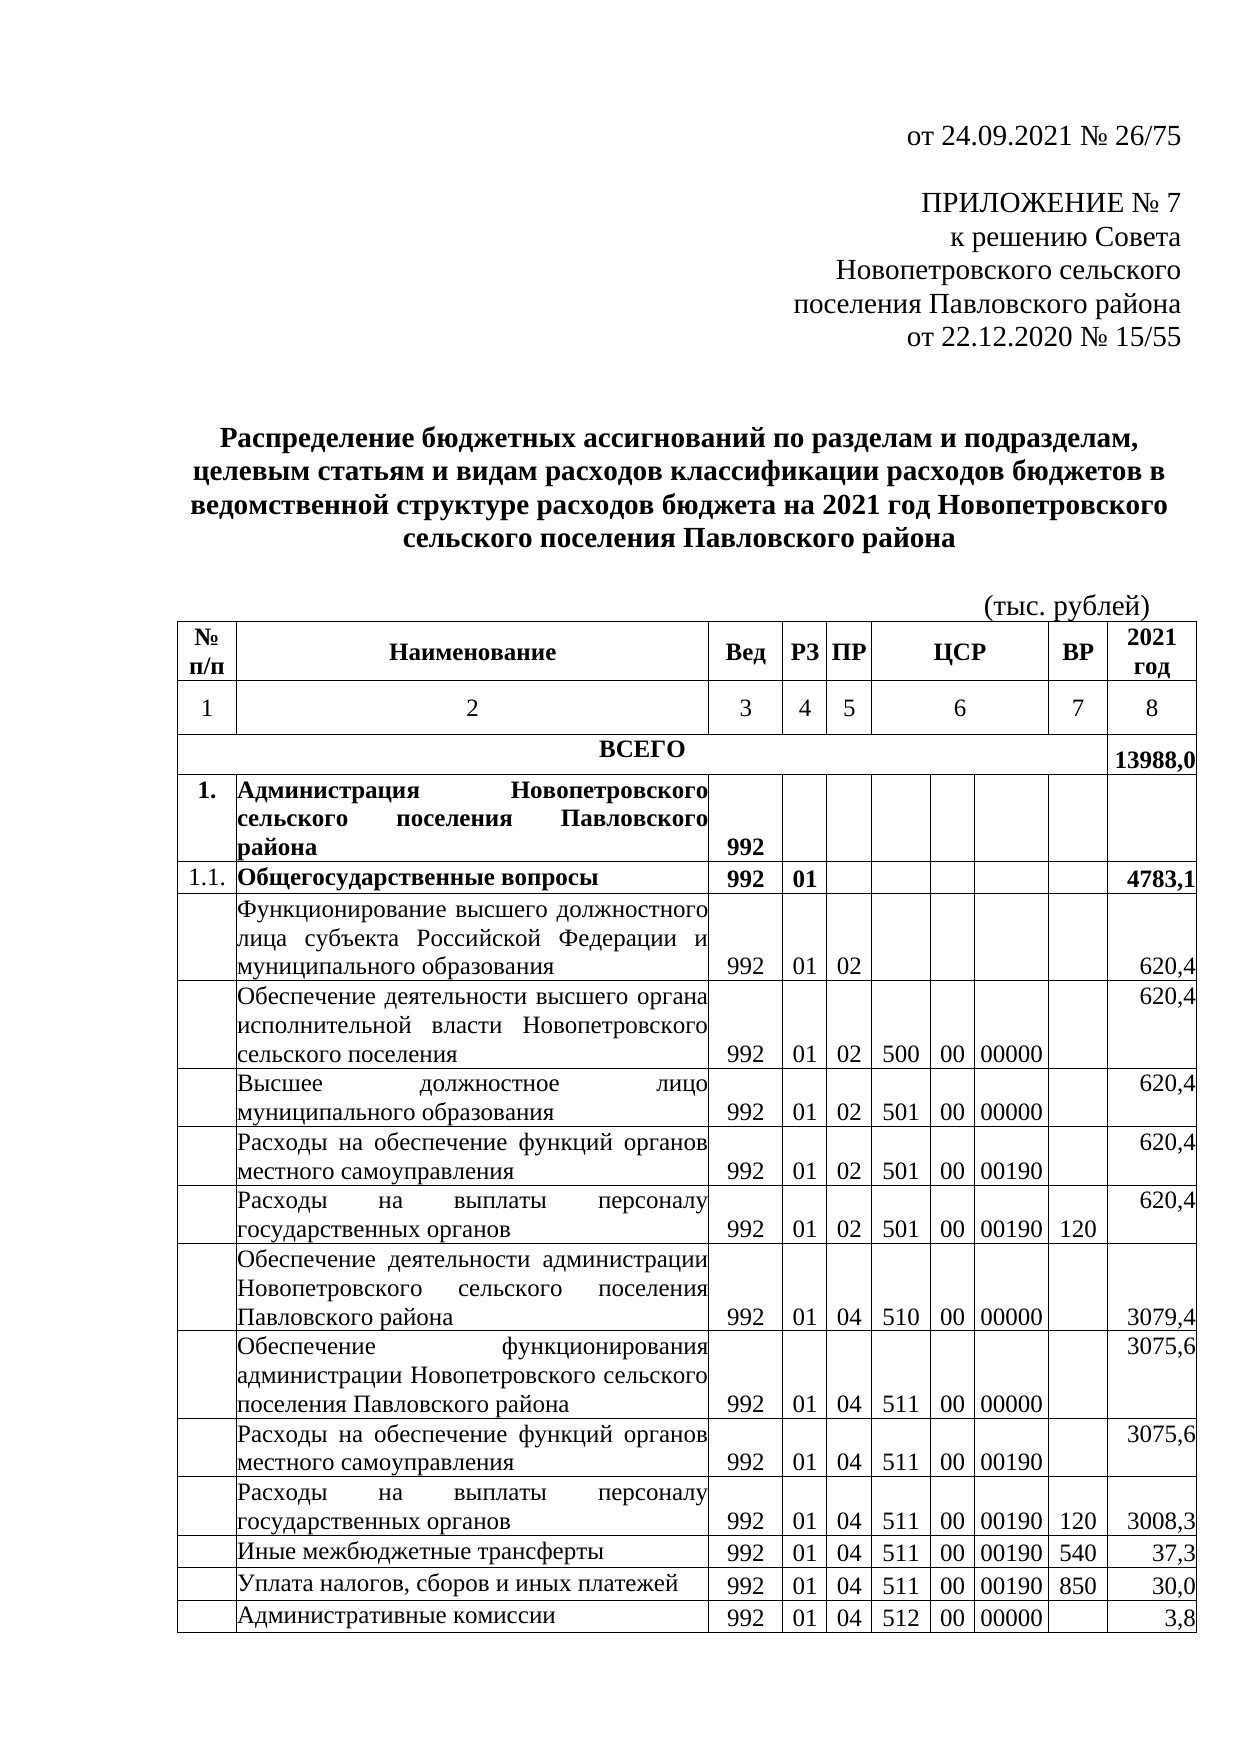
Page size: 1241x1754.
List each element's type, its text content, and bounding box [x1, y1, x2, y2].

text Новопетровского сельского [177, 252, 1181, 286]
table_cell [1049, 1244, 1107, 1330]
table_cell 620,4 [1108, 1069, 1196, 1126]
table_header ПР [827, 622, 871, 680]
table_cell 00 [931, 1069, 974, 1126]
text от 22.12.2020 № 15/55 [177, 319, 1181, 353]
table_cell [1049, 775, 1107, 861]
table_cell 00000 [975, 981, 1048, 1067]
table_cell Администрация Новопетровского сельского поселения Павловского района [237, 775, 708, 861]
table_cell [1049, 1331, 1107, 1418]
table_cell ВСЕГО [178, 735, 1107, 774]
table_cell 501 [872, 1069, 930, 1126]
table_cell 01 [783, 894, 826, 980]
table_cell 992 [709, 1477, 782, 1535]
table_cell 992 [709, 1536, 782, 1567]
table_header Наименование [237, 622, 708, 680]
table_cell 02 [827, 1127, 871, 1184]
text ПРИЛОЖЕНИЕ № 7 [177, 185, 1181, 219]
table_cell Расходы на обеспечение функций органов местного самоуправления [237, 1127, 708, 1184]
table_cell [1049, 1069, 1107, 1126]
table_cell [178, 1244, 236, 1330]
table_cell 992 [709, 1419, 782, 1476]
table_cell [178, 1601, 236, 1632]
table_cell Иные межбюджетные трансферты [237, 1536, 708, 1567]
table_cell 00 [931, 1331, 974, 1418]
table_cell 02 [827, 1069, 871, 1126]
table_cell 511 [872, 1536, 930, 1567]
table_cell 992 [709, 1069, 782, 1126]
table_cell [178, 1536, 236, 1567]
table_cell 1 [178, 681, 236, 733]
table_cell 13988,0 [1108, 735, 1196, 774]
table_cell [872, 862, 930, 893]
text от 24.09.2021 № 26/75 [177, 118, 1181, 152]
table_cell Обеспечение деятельности администрации Новопетровского сельского поселения Павловского района [237, 1244, 708, 1330]
table_cell 3075,6 [1108, 1419, 1196, 1476]
table_cell 00 [931, 1244, 974, 1330]
table_cell 00190 [975, 1568, 1048, 1599]
text поселения Павловского района [177, 286, 1181, 319]
table_cell 00190 [975, 1186, 1048, 1243]
text к решению Совета [177, 219, 1181, 252]
table_cell 7 [1049, 681, 1107, 733]
table_cell 992 [709, 1186, 782, 1243]
table_cell [178, 1069, 236, 1126]
table_cell 02 [827, 1186, 871, 1243]
table_cell 00190 [975, 1536, 1048, 1567]
table_cell 00 [931, 1568, 974, 1599]
table_cell Административные комиссии [237, 1601, 708, 1632]
table_cell 3 [709, 681, 782, 733]
table_cell 04 [827, 1477, 871, 1535]
table_cell Обеспечение функционирования администрации Новопетровского сельского поселения Павловского района [237, 1331, 708, 1418]
table_cell 00000 [975, 1244, 1048, 1330]
table_cell 04 [827, 1568, 871, 1599]
table_header Вед [709, 622, 782, 680]
text Распределение бюджетных ассигнований по разделам и подразделам, целевым статьям и видам расходов классификации расходов бюджетов в ведомственной структуре расходов бюджета на 2021 год Новопетровского сельского поселения Павловского района [177, 420, 1181, 554]
table_cell [931, 775, 974, 861]
table_cell [827, 862, 871, 893]
table_cell [872, 775, 930, 861]
table_cell 992 [709, 1601, 782, 1632]
table_cell [178, 981, 236, 1067]
table_cell [178, 1419, 236, 1476]
table_cell 00190 [975, 1127, 1048, 1184]
table_cell 02 [827, 894, 871, 980]
table_cell [827, 775, 871, 861]
table_cell [178, 894, 236, 980]
table_cell [1049, 1127, 1107, 1184]
table_cell [975, 775, 1048, 861]
table_cell 04 [827, 1331, 871, 1418]
table_cell [178, 1331, 236, 1418]
table_header ЦСР [872, 622, 1048, 680]
table_cell 00 [931, 981, 974, 1067]
table_cell 3075,6 [1108, 1331, 1196, 1418]
table_cell 992 [709, 1331, 782, 1418]
table_cell 01 [783, 1069, 826, 1126]
table_cell 120 [1049, 1477, 1107, 1535]
table_cell Уплата налогов, сборов и иных платежей [237, 1568, 708, 1599]
table_cell 3079,4 [1108, 1244, 1196, 1330]
table_cell [975, 862, 1048, 893]
table_cell 512 [872, 1601, 930, 1632]
table_cell 04 [827, 1244, 871, 1330]
table_cell 500 [872, 981, 930, 1067]
table_cell 2 [237, 681, 708, 733]
table_cell [1049, 894, 1107, 980]
table_cell [1049, 1419, 1107, 1476]
table_cell 00190 [975, 1419, 1048, 1476]
table_cell 00 [931, 1536, 974, 1567]
table_cell 6 [872, 681, 1048, 733]
table_cell 00 [931, 1419, 974, 1476]
table_cell 01 [783, 1419, 826, 1476]
table_cell [178, 1127, 236, 1184]
table_cell [783, 775, 826, 861]
table_cell 04 [827, 1536, 871, 1567]
table_cell 04 [827, 1601, 871, 1632]
table_cell 01 [783, 981, 826, 1067]
table_cell Функционирование высшего должностного лица субъекта Российской Федерации и муниципального образования [237, 894, 708, 980]
table_cell 620,4 [1108, 1127, 1196, 1184]
table_cell Расходы на обеспечение функций органов местного самоуправления [237, 1419, 708, 1476]
table_cell [178, 1477, 236, 1535]
table_cell 1.1. [178, 862, 236, 893]
table_cell 540 [1049, 1536, 1107, 1567]
table_cell 00000 [975, 1069, 1048, 1126]
table_cell 01 [783, 1186, 826, 1243]
table_header № п/п [178, 622, 236, 680]
table_cell 501 [872, 1186, 930, 1243]
table_cell 00 [931, 1127, 974, 1184]
table_cell 00 [931, 1601, 974, 1632]
table_cell 4 [783, 681, 826, 733]
table_cell 501 [872, 1127, 930, 1184]
table_cell 620,4 [1108, 981, 1196, 1067]
table_cell 992 [709, 894, 782, 980]
text (тыс. рублей) [983, 588, 1181, 621]
table_cell 01 [783, 1331, 826, 1418]
table_cell Расходы на выплаты персоналу государственных органов [237, 1477, 708, 1535]
table_cell 511 [872, 1419, 930, 1476]
table_cell 00190 [975, 1477, 1048, 1535]
table_cell 992 [709, 1127, 782, 1184]
table_header ВР [1049, 622, 1107, 680]
table_cell Общегосударственные вопросы [237, 862, 708, 893]
table_cell [872, 894, 930, 980]
table_cell 00000 [975, 1601, 1048, 1632]
table_cell [1108, 775, 1196, 861]
table_cell 02 [827, 981, 871, 1067]
table_cell 00 [931, 1186, 974, 1243]
table_cell 992 [709, 1568, 782, 1599]
table_cell Обеспечение деятельности высшего органа исполнительной власти Новопетровского сельского поселения [237, 981, 708, 1067]
table_cell 511 [872, 1331, 930, 1418]
table_cell [178, 1568, 236, 1599]
table_cell 992 [709, 981, 782, 1067]
table_cell [1049, 862, 1107, 893]
table_cell 992 [709, 1244, 782, 1330]
table_cell 511 [872, 1477, 930, 1535]
table_header РЗ [783, 622, 826, 680]
table_cell 511 [872, 1568, 930, 1599]
table_cell 850 [1049, 1568, 1107, 1599]
table_cell 5 [827, 681, 871, 733]
table_cell 120 [1049, 1186, 1107, 1243]
table_cell 30,0 [1108, 1568, 1196, 1599]
table_cell 01 [783, 862, 826, 893]
table_cell 01 [783, 1244, 826, 1330]
table_cell 8 [1108, 681, 1196, 733]
table_cell 3,8 [1108, 1601, 1196, 1632]
table_cell 00 [931, 1477, 974, 1535]
table_cell 01 [783, 1536, 826, 1567]
table_cell 01 [783, 1127, 826, 1184]
table_cell 04 [827, 1419, 871, 1476]
table_cell 01 [783, 1568, 826, 1599]
table_cell [1049, 1601, 1107, 1632]
table_cell [931, 894, 974, 980]
table_header 2021 год [1108, 622, 1196, 680]
table_cell [1049, 981, 1107, 1067]
table_cell 620,4 [1108, 894, 1196, 980]
table_cell [178, 1186, 236, 1243]
table_cell 4783,1 [1108, 862, 1196, 893]
table_cell 992 [709, 775, 782, 861]
table_cell 01 [783, 1601, 826, 1632]
table_cell 01 [783, 1477, 826, 1535]
table_cell 620,4 [1108, 1186, 1196, 1243]
table_cell 37,3 [1108, 1536, 1196, 1567]
table_cell 3008,3 [1108, 1477, 1196, 1535]
table_cell 00000 [975, 1331, 1048, 1418]
table_cell 992 [709, 862, 782, 893]
table_cell 1. [178, 775, 236, 861]
table_cell [931, 862, 974, 893]
table_cell 510 [872, 1244, 930, 1330]
table_cell [975, 894, 1048, 980]
table_cell Расходы на выплаты персоналу государственных органов [237, 1186, 708, 1243]
table_cell Высшее должностное лицо муниципального образования [237, 1069, 708, 1126]
